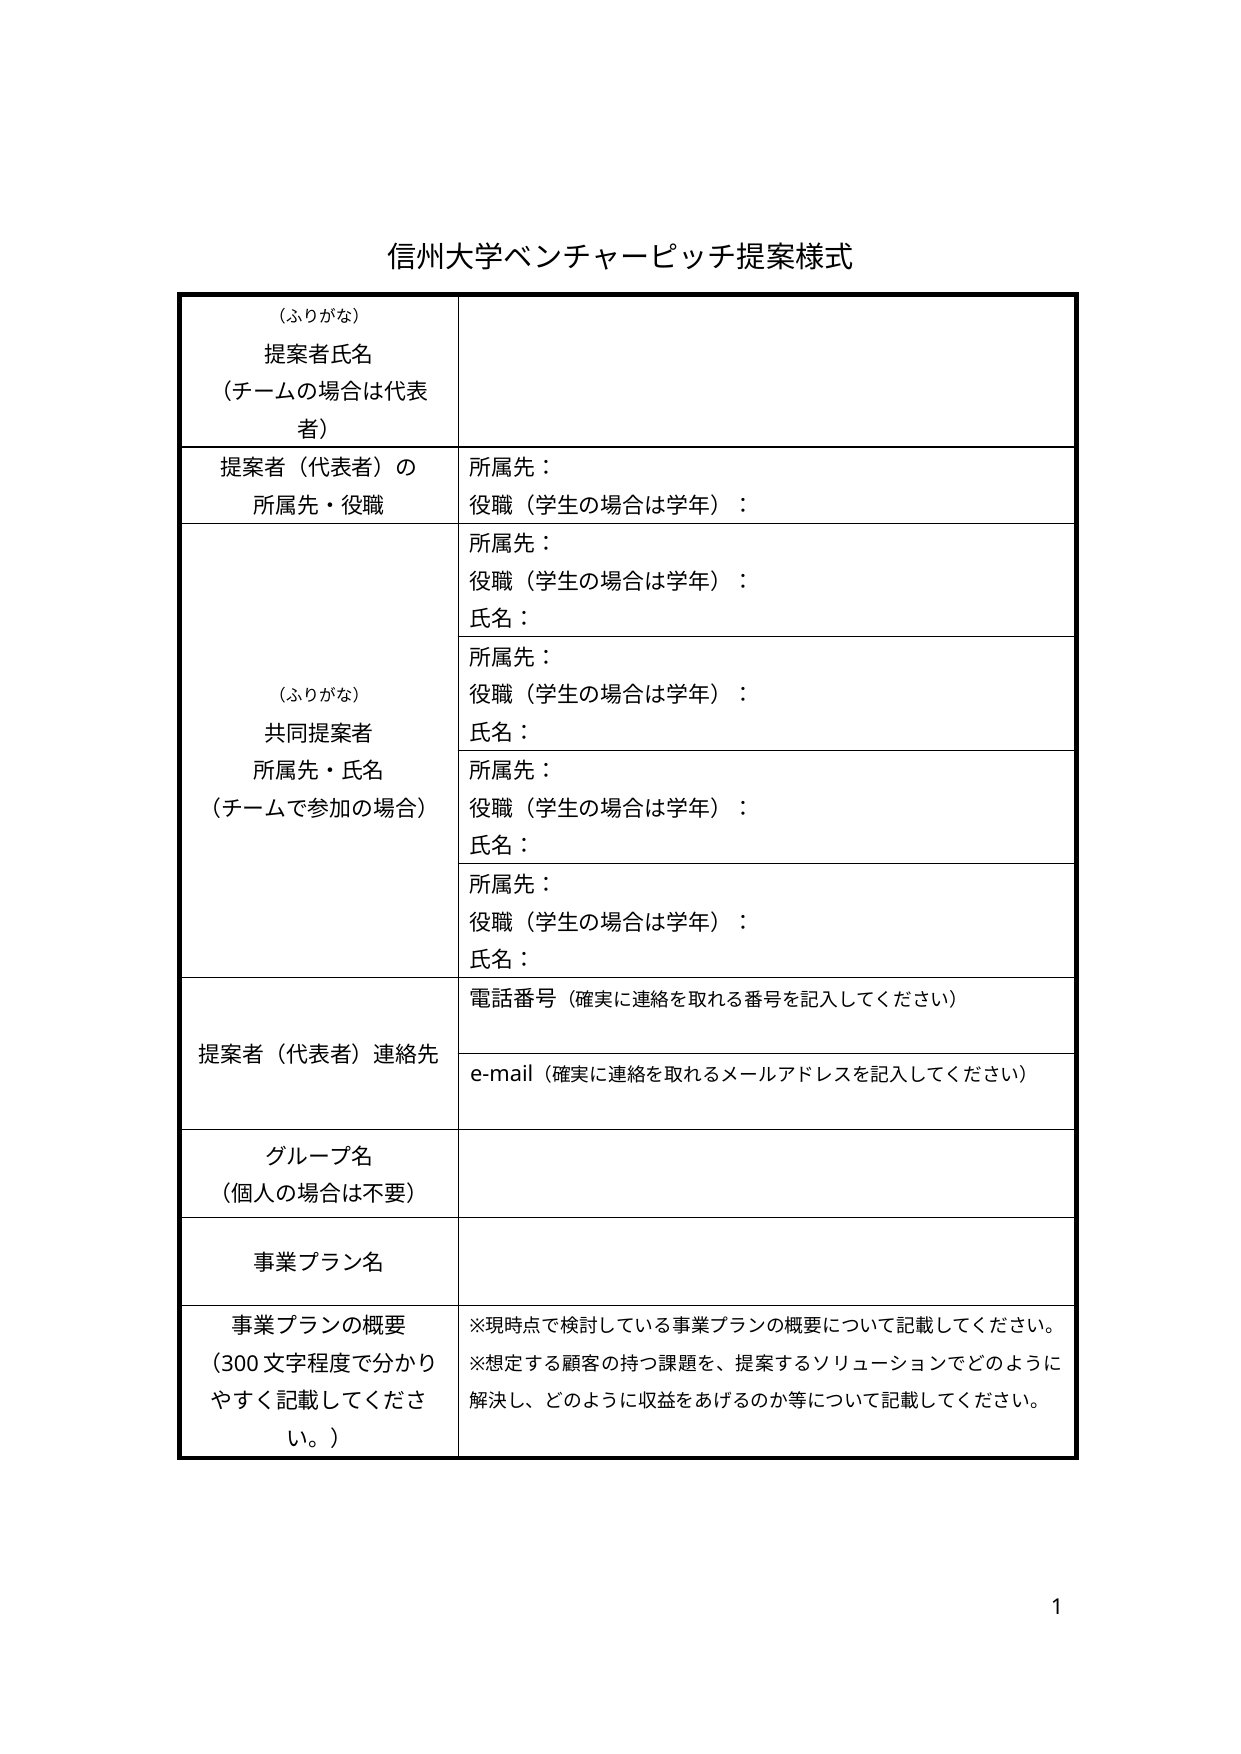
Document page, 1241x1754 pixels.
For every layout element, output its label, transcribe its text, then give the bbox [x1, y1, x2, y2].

table_cell ※現時点で検討している事業プランの概要について記載してください。 ※想定する顧客の持つ課題を、提案するソリューションでどのように解決し、どのように収益をあげるのか等について記載してください。 [459, 1306, 1074, 1456]
table_cell 所属先： 役職（学生の場合は学年）： [459, 448, 1074, 522]
table_cell 提案者（代表者）連絡先 [182, 978, 458, 1129]
table_cell 所属先： 役職（学生の場合は学年）： 氏名： [459, 524, 1074, 636]
table_cell 所属先： 役職（学生の場合は学年）： 氏名： [459, 864, 1074, 977]
text 信州大学ベンチャーピッチ提案様式 [177, 217, 1063, 292]
table_cell 提案者（代表者）の 所属先・役職 [182, 448, 458, 522]
table_cell 所属先： 役職（学生の場合は学年）： 氏名： [459, 751, 1074, 863]
table_cell [459, 1130, 1074, 1217]
table_header （ふりがな） 提案者氏名 （チームの場合は代表者） [182, 297, 458, 446]
table_cell 所属先： 役職（学生の場合は学年）： 氏名： [459, 637, 1074, 749]
table_cell 電話番号（確実に連絡を取れる番号を記入してください） [459, 978, 1074, 1053]
table_cell e-mail（確実に連絡を取れるメールアドレスを記入してください） [459, 1054, 1074, 1129]
table_cell 事業プランの概要 （300文字程度で分かりやすく記載してください。） [182, 1306, 458, 1456]
table_cell グループ名 （個人の場合は不要） [182, 1130, 458, 1217]
table_cell [459, 1218, 1074, 1304]
table_cell （ふりがな） 共同提案者 所属先・氏名 （チームで参加の場合） [182, 524, 458, 977]
table_header [459, 297, 1074, 446]
table_cell 事業プラン名 [182, 1218, 458, 1304]
